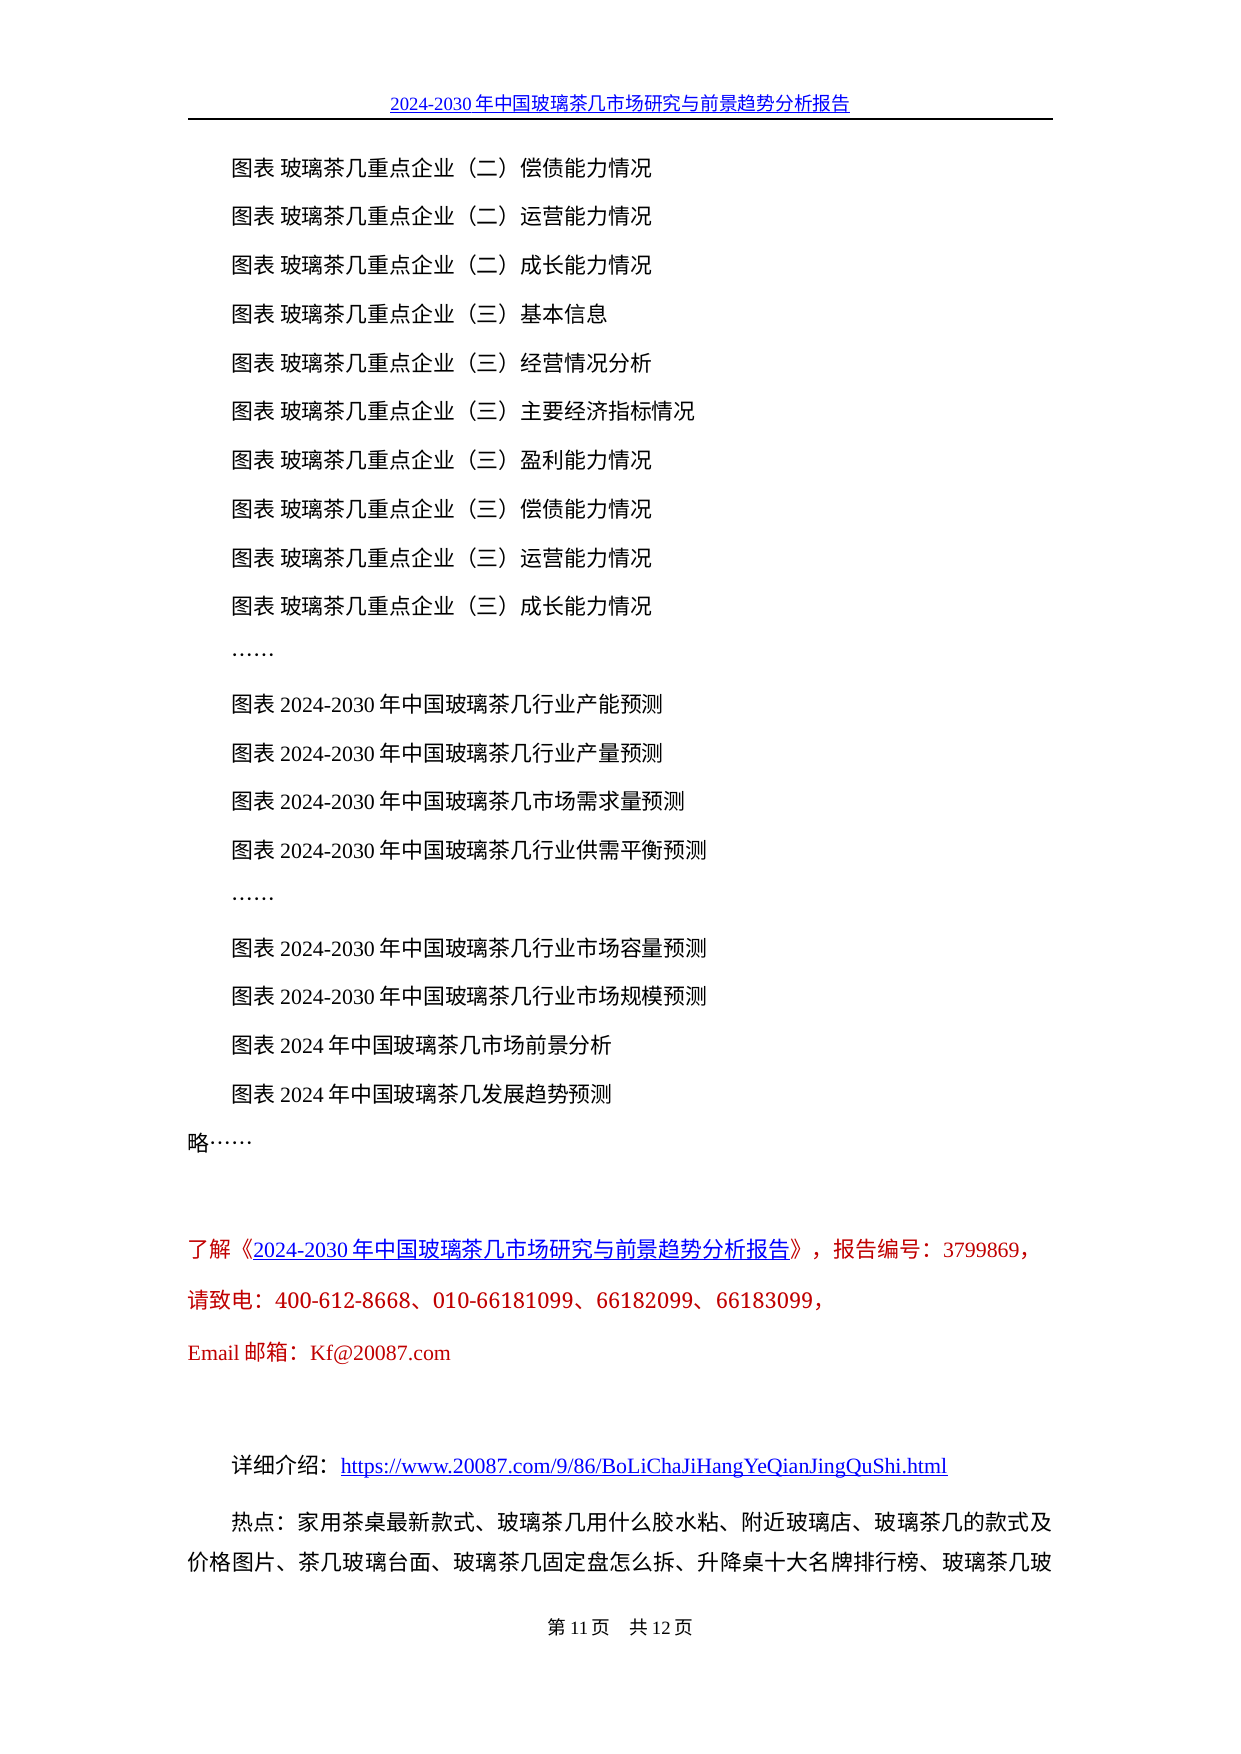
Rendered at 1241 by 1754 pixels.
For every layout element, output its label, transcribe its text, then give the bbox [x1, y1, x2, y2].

text 了解《2024-2030年中国玻璃茶几市场研究与前景趋势分析报告》，报告编号：3799869， [187, 1232, 1053, 1264]
text 详细介绍：https://www.20087.com/9/86/BoLiChaJiHangYeQianJingQuShi.html [187, 1448, 1053, 1480]
text Email邮箱：Kf@20087.com [187, 1335, 1053, 1367]
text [187, 150, 1053, 1158]
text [187, 1504, 1053, 1577]
text 请致电：400-612-8668、010-66181099、66182099、66183099， [187, 1283, 1053, 1316]
